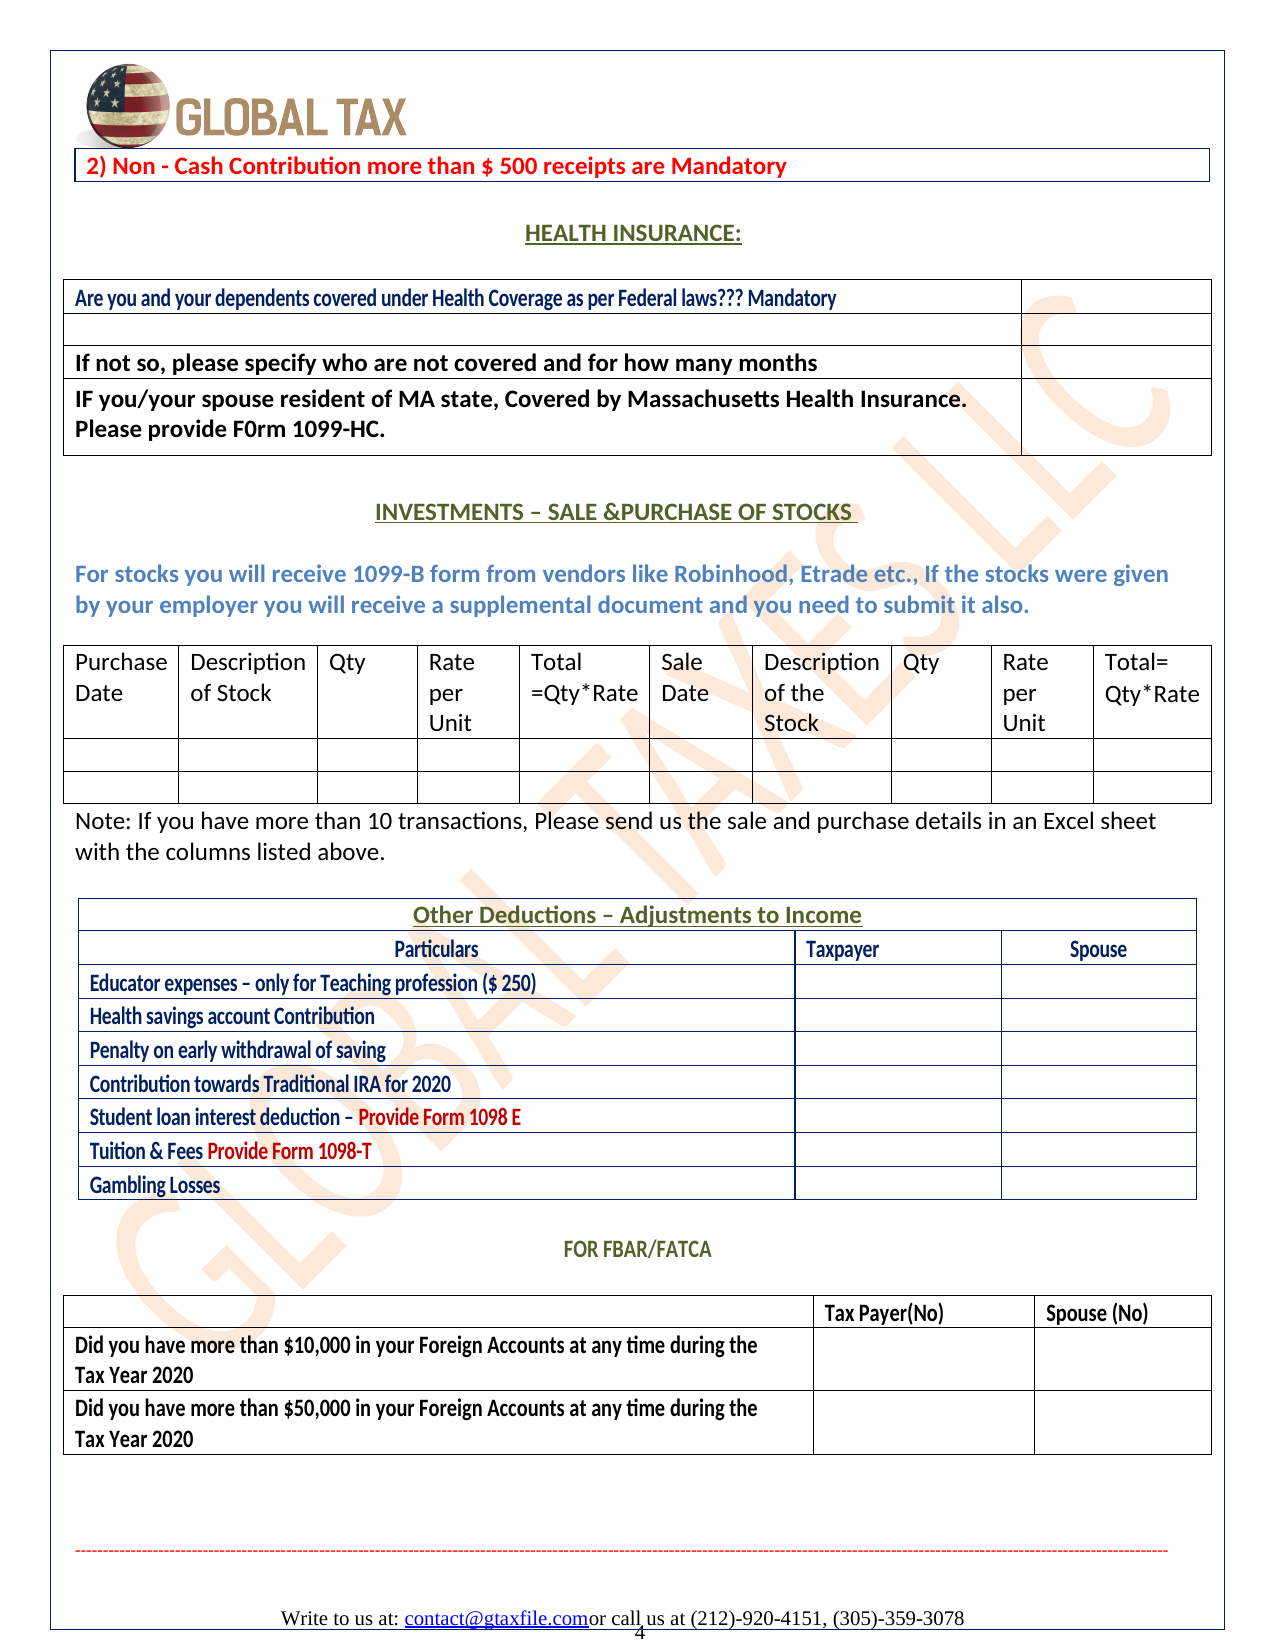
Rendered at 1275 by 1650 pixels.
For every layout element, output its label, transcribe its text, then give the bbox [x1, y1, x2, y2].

table_cell [992, 739, 1093, 771]
table_header Description of Stock [179, 646, 317, 738]
table_header Purchase Date [64, 646, 178, 738]
picture [75, 63, 407, 148]
table_header Rate per Unit [992, 646, 1093, 738]
table_header Total =Qty*Rate [520, 646, 649, 738]
table_cell [796, 1167, 1001, 1199]
text For stocks you will receive 1099-B form from vendors like Robinhood, Etrade etc., If the stocks were given by your employer you will receive a supplemental document and you need to submit it also. [75, 558, 1200, 619]
text FOR FBAR/FATCA [75, 1233, 1200, 1263]
table_cell Student loan interest deduction – Provide Form 1098 E [79, 1099, 794, 1132]
table_cell [1002, 1032, 1196, 1065]
table_cell [1094, 772, 1211, 803]
table_cell IF you/your spouse resident of MA state, Covered by Massachusetts Health Insurance. Please provide F0rm 1099-HC. [64, 379, 1021, 455]
table_header Qty [892, 646, 991, 738]
table_cell If not so, please specify who are not covered and for how many months [64, 346, 1021, 378]
table_cell [1002, 1066, 1196, 1098]
table_cell [753, 772, 891, 803]
table_cell [418, 772, 519, 803]
table_header Qty [318, 646, 417, 738]
table_cell [753, 739, 891, 771]
table_cell [520, 739, 649, 771]
text Note: If you have more than 10 transactions, Please send us the sale and purchase details in an Excel sheet with the columns listed above. [75, 805, 1200, 866]
table_cell Tuition & Fees Provide Form 1098-T [79, 1133, 794, 1166]
table_cell [796, 1133, 1001, 1166]
table_cell Spouse [1002, 931, 1196, 964]
table_cell [796, 1099, 1001, 1132]
table_cell [1002, 965, 1196, 997]
table_cell [1002, 1133, 1196, 1166]
table_cell Contribution towards Traditional IRA for 2020 [79, 1066, 794, 1098]
table_header Rate per Unit [418, 646, 519, 738]
table_cell [1035, 1328, 1211, 1390]
table_cell Gambling Losses [79, 1167, 794, 1199]
text HEALTH INSURANCE: [450, 217, 1200, 248]
table_cell [64, 739, 178, 771]
table_cell [796, 999, 1001, 1031]
table_cell [650, 772, 752, 803]
table_header Spouse (No) [1035, 1296, 1211, 1327]
table_cell [796, 965, 1001, 997]
table_cell [418, 739, 519, 771]
table_cell Penalty on early withdrawal of saving [79, 1032, 794, 1065]
table_cell [1022, 346, 1211, 378]
text INVESTMENTS – SALE &PURCHASE OF STOCKS [300, 496, 1200, 526]
table_header [1022, 280, 1211, 313]
table_cell [796, 1032, 1001, 1065]
table_cell Did you have more than $50,000 in your Foreign Accounts at any time during the Tax Year 2020 [64, 1391, 813, 1454]
table_cell [1022, 379, 1211, 455]
table_header Total= Qty*Rate [1094, 646, 1211, 738]
table_header Tax Payer(No) [814, 1296, 1034, 1327]
table_cell Health savings account Contribution [79, 999, 794, 1031]
table_cell [318, 739, 417, 771]
table_cell [318, 772, 417, 803]
table_header Other Deductions – Adjustments to Income [79, 899, 1196, 930]
table_cell Did you have more than $10,000 in your Foreign Accounts at any time during the Tax Year 2020 [64, 1328, 813, 1390]
table_cell [892, 772, 991, 803]
table_cell [179, 772, 317, 803]
table_cell [814, 1391, 1034, 1454]
table_cell Note: 1) Cash Contribution more than $ 250 receipts are Mandatory 2) Non - Cash Contribution more than $ 500 receipts are Mandatory [76, 149, 1209, 181]
table_cell [1022, 314, 1211, 345]
table_header [64, 1296, 813, 1327]
table_cell Taxpayer [796, 931, 1001, 964]
table_cell Particulars [79, 931, 794, 964]
table_cell [814, 1328, 1034, 1390]
table_cell [992, 772, 1093, 803]
table_cell [520, 772, 649, 803]
table_cell Educator expenses – only for Teaching profession ($ 250) [79, 965, 794, 997]
table_cell [892, 739, 991, 771]
table_cell [650, 739, 752, 771]
table_header Description of the Stock [753, 646, 891, 738]
table_cell [64, 314, 1021, 345]
table_cell [1002, 1099, 1196, 1132]
table_cell [179, 739, 317, 771]
table_cell [1035, 1391, 1211, 1454]
table_header Sale Date [650, 646, 752, 738]
table_cell [64, 772, 178, 803]
table_cell [1002, 999, 1196, 1031]
table_cell [1094, 739, 1211, 771]
table_header Are you and your dependents covered under Health Coverage as per Federal laws??? Mandatory [64, 280, 1021, 313]
table_cell [1002, 1167, 1196, 1199]
table_cell [796, 1066, 1001, 1098]
